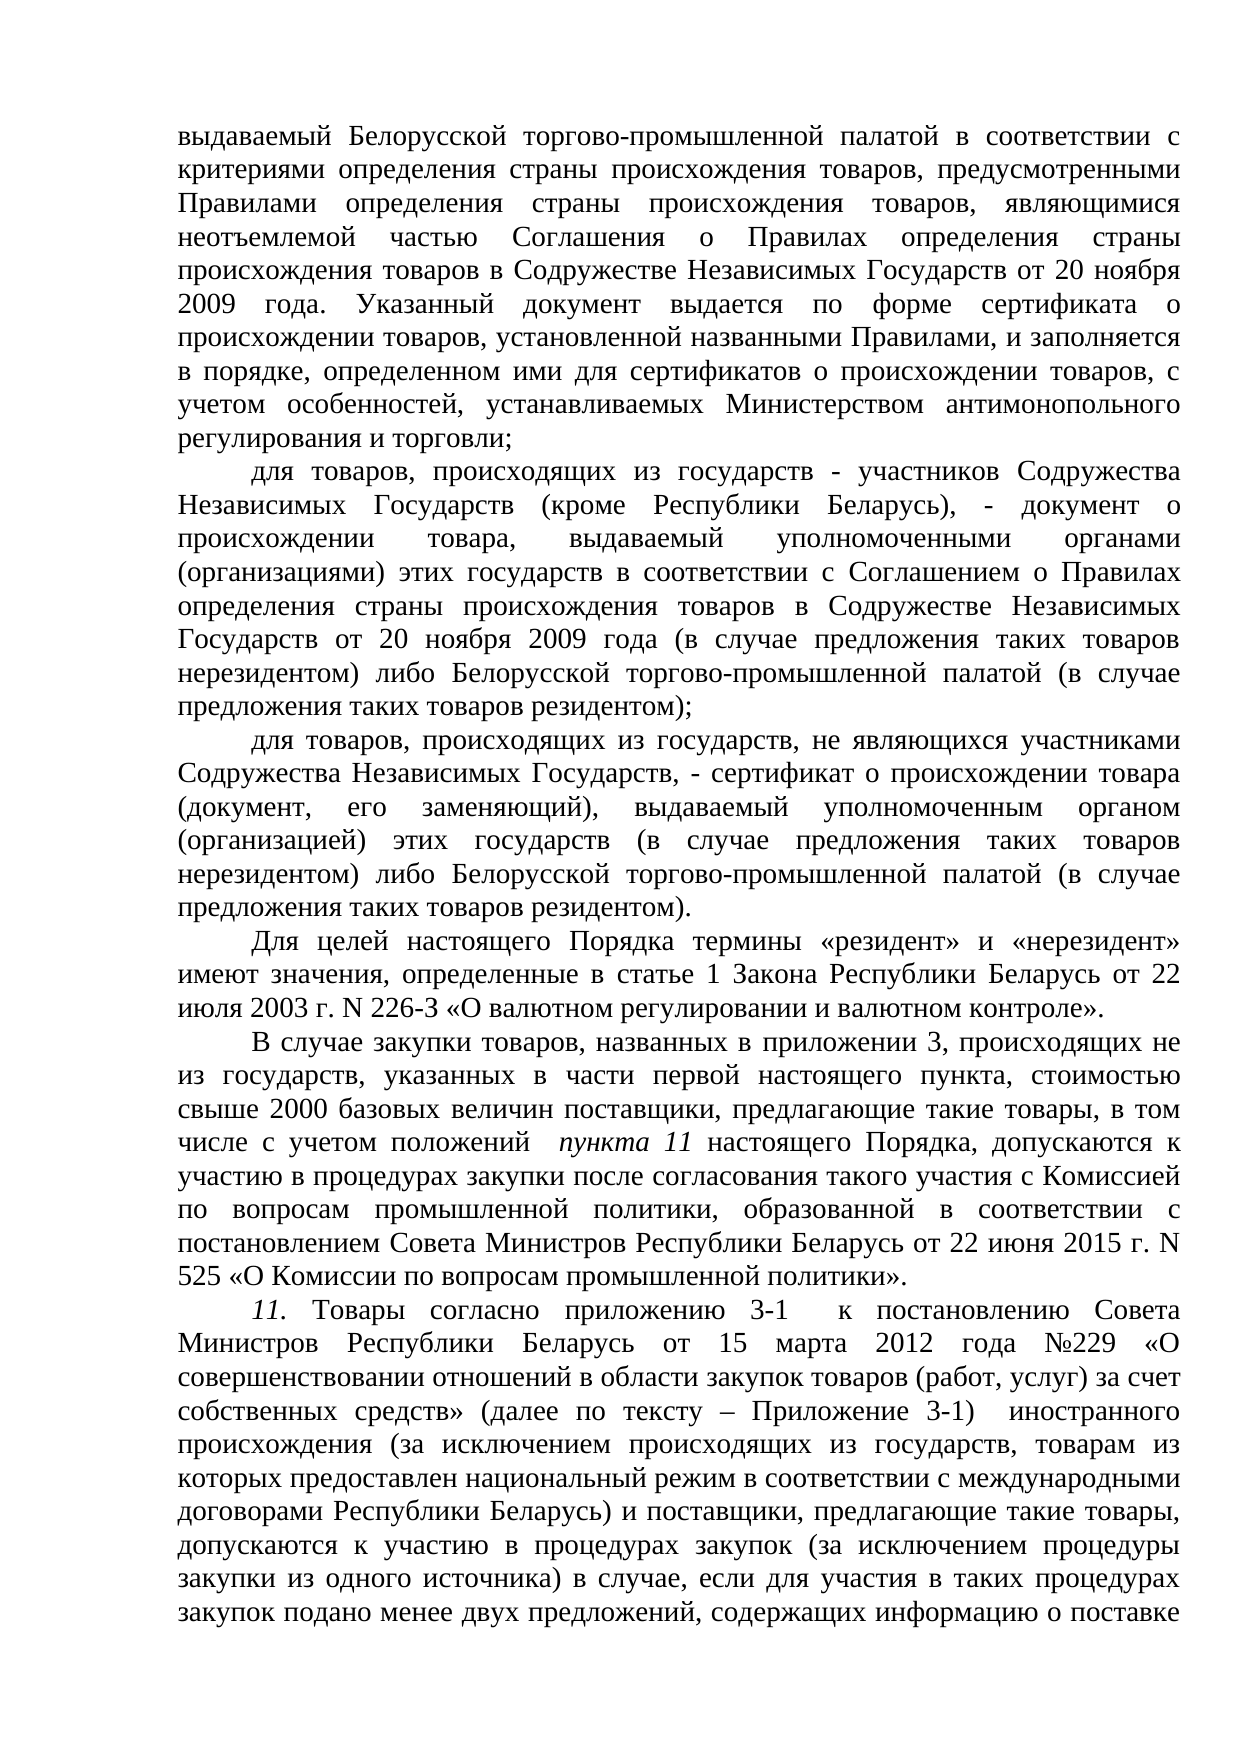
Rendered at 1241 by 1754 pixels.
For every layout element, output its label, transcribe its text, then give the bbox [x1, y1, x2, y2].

text для товаров, происходящих из государств, не являющихся участниками Содружества Независимых Государств, - сертификат о происхождении товара (документ, его заменяющий), выдаваемый уполномоченным органом (организацией) этих государств (в случае предложения таких товаров нерезидентом) либо Белорусской торгово-промышленной палатой (в случае предложения таких товаров резидентом). [177, 722, 1181, 923]
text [177, 1292, 1181, 1627]
text для товаров, происходящих из государств - участников Содружества Независимых Государств (кроме Республики Беларусь), - документ о происхождении товара, выдаваемый уполномоченными органами (организациями) этих государств в соответствии с Соглашением о Правилах определения страны происхождения товаров в Содружестве Независимых Государств от 20 ноября 2009 года (в случае предложения таких товаров нерезидентом) либо Белорусской торгово-промышленной палатой (в случае предложения таких товаров резидентом); [177, 453, 1181, 722]
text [177, 118, 1181, 453]
text В случае закупки товаров, названных в приложении 3, происходящих не из государств, указанных в части первой настоящего пункта, стоимостью свыше 2000 базовых величин поставщики, предлагающие такие товары, в том числе с учетом положений пункта 11 настоящего Порядка, допускаются к участию в процедурах закупки после согласования такого участия с Комиссией по вопросам промышленной политики, образованной в соответствии с постановлением Совета Министров Республики Беларусь от 22 июня 2015 г. N 525 «О Комиссии по вопросам промышленной политики». [177, 1024, 1181, 1292]
text Для целей настоящего Порядка термины «резидент» и «нерезидент» имеют значения, определенные в статье 1 Закона Республики Беларусь от 22 июля 2003 г. N 226-З «О валютном регулировании и валютном контроле». [177, 923, 1181, 1024]
